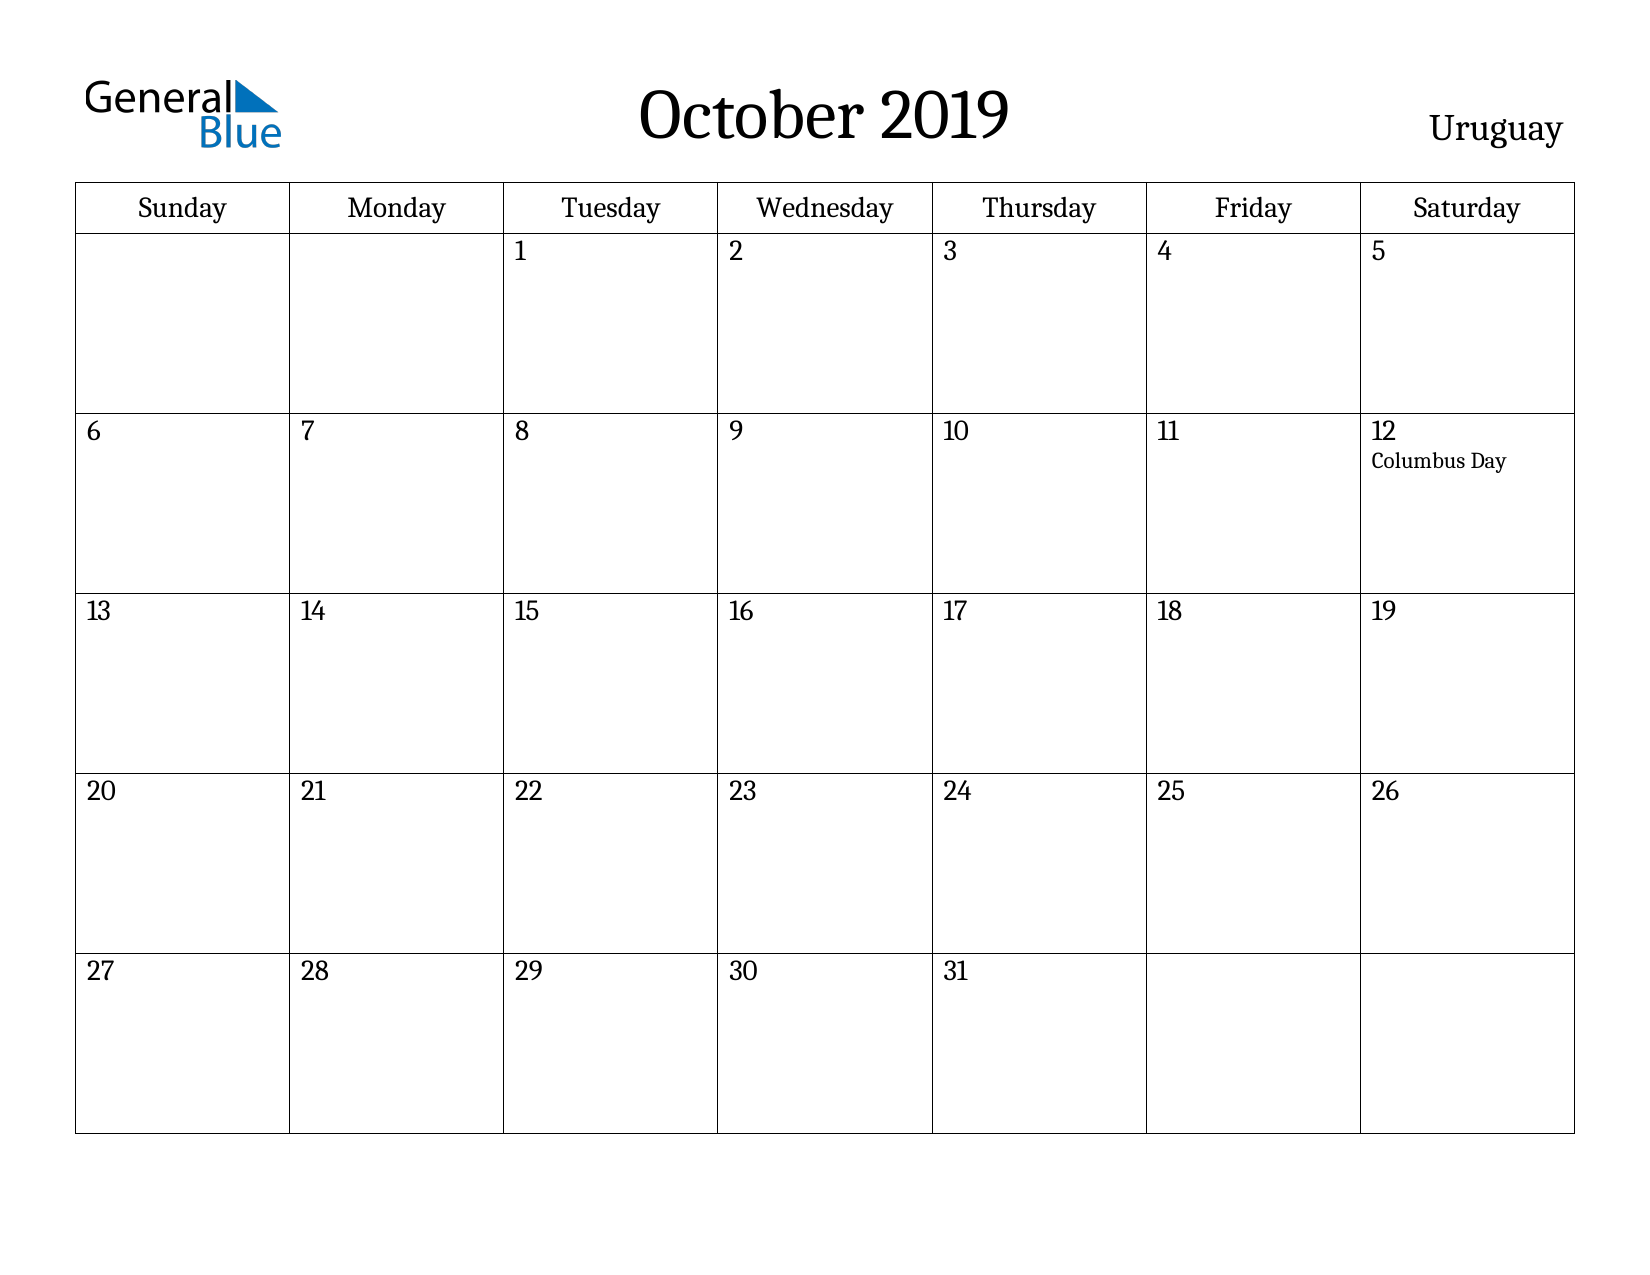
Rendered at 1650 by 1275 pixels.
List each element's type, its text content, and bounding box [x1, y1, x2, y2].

table_cell 20 [76, 774, 289, 807]
table_cell [933, 627, 1146, 773]
table_cell [290, 234, 503, 267]
table_cell [718, 808, 932, 953]
picture [86, 80, 281, 148]
table_cell Friday [1147, 183, 1360, 233]
table_cell [1147, 988, 1360, 1133]
table_cell [1147, 267, 1360, 413]
table_cell 7 [290, 414, 503, 447]
table_cell [933, 448, 1146, 593]
table_cell 26 [1361, 774, 1574, 807]
table_cell [504, 808, 717, 953]
table_cell 3 [933, 234, 1146, 267]
table_cell 28 [290, 954, 503, 987]
table_cell [933, 808, 1146, 953]
table_cell 16 [718, 594, 932, 627]
table_cell [718, 988, 932, 1133]
table_cell [504, 267, 717, 413]
table_cell Saturday [1361, 183, 1574, 233]
table_cell [76, 808, 289, 953]
table_cell 25 [1147, 774, 1360, 807]
table_cell 13 [76, 594, 289, 627]
table_cell 29 [504, 954, 717, 987]
table_cell 24 [933, 774, 1146, 807]
table_cell [76, 234, 289, 267]
table_cell Thursday [933, 183, 1146, 233]
table_cell 15 [504, 594, 717, 627]
table_cell Columbus Day [1361, 448, 1574, 593]
table_cell [718, 267, 932, 413]
table_cell 9 [718, 414, 932, 447]
table_cell Wednesday [718, 183, 932, 233]
table_cell [1361, 988, 1574, 1133]
table_cell [504, 448, 717, 593]
table_cell 27 [76, 954, 289, 987]
table_cell [290, 627, 503, 773]
table_cell [1147, 627, 1360, 773]
table_cell 4 [1147, 234, 1360, 267]
table_cell 19 [1361, 594, 1574, 627]
table_cell 12 [1361, 414, 1574, 447]
table_cell 22 [504, 774, 717, 807]
table_cell 5 [1361, 234, 1574, 267]
table_cell [933, 988, 1146, 1133]
table_header [76, 75, 503, 182]
table_cell 2 [718, 234, 932, 267]
table_cell [1147, 954, 1360, 987]
table_cell 8 [504, 414, 717, 447]
table_cell [290, 448, 503, 593]
table_cell [718, 627, 932, 773]
table_cell [76, 448, 289, 593]
table_cell [76, 988, 289, 1133]
table_cell 17 [933, 594, 1146, 627]
table_cell [290, 808, 503, 953]
table_cell [290, 267, 503, 413]
table_cell [1361, 954, 1574, 987]
table_cell 23 [718, 774, 932, 807]
table_cell [1361, 627, 1574, 773]
table_cell [1361, 808, 1574, 953]
table_cell [1361, 267, 1574, 413]
table_cell [933, 267, 1146, 413]
table_header Uruguay [1146, 75, 1574, 182]
table_cell 14 [290, 594, 503, 627]
table_cell 30 [718, 954, 932, 987]
table_header October 2019 [504, 75, 1146, 182]
table_cell [76, 267, 289, 413]
table_cell [290, 988, 503, 1133]
table_cell [1147, 448, 1360, 593]
table_cell Tuesday [504, 183, 717, 233]
table_cell 21 [290, 774, 503, 807]
table_cell 18 [1147, 594, 1360, 627]
table_cell Sunday [76, 183, 289, 233]
table_cell 1 [504, 234, 717, 267]
table_cell Monday [290, 183, 503, 233]
table_cell 6 [76, 414, 289, 447]
table_cell 31 [933, 954, 1146, 987]
table_cell [504, 988, 717, 1133]
table_cell [718, 448, 932, 593]
table_cell 10 [933, 414, 1146, 447]
table_cell 11 [1147, 414, 1360, 447]
table_cell [1147, 808, 1360, 953]
table_cell [76, 627, 289, 773]
table_cell [504, 627, 717, 773]
